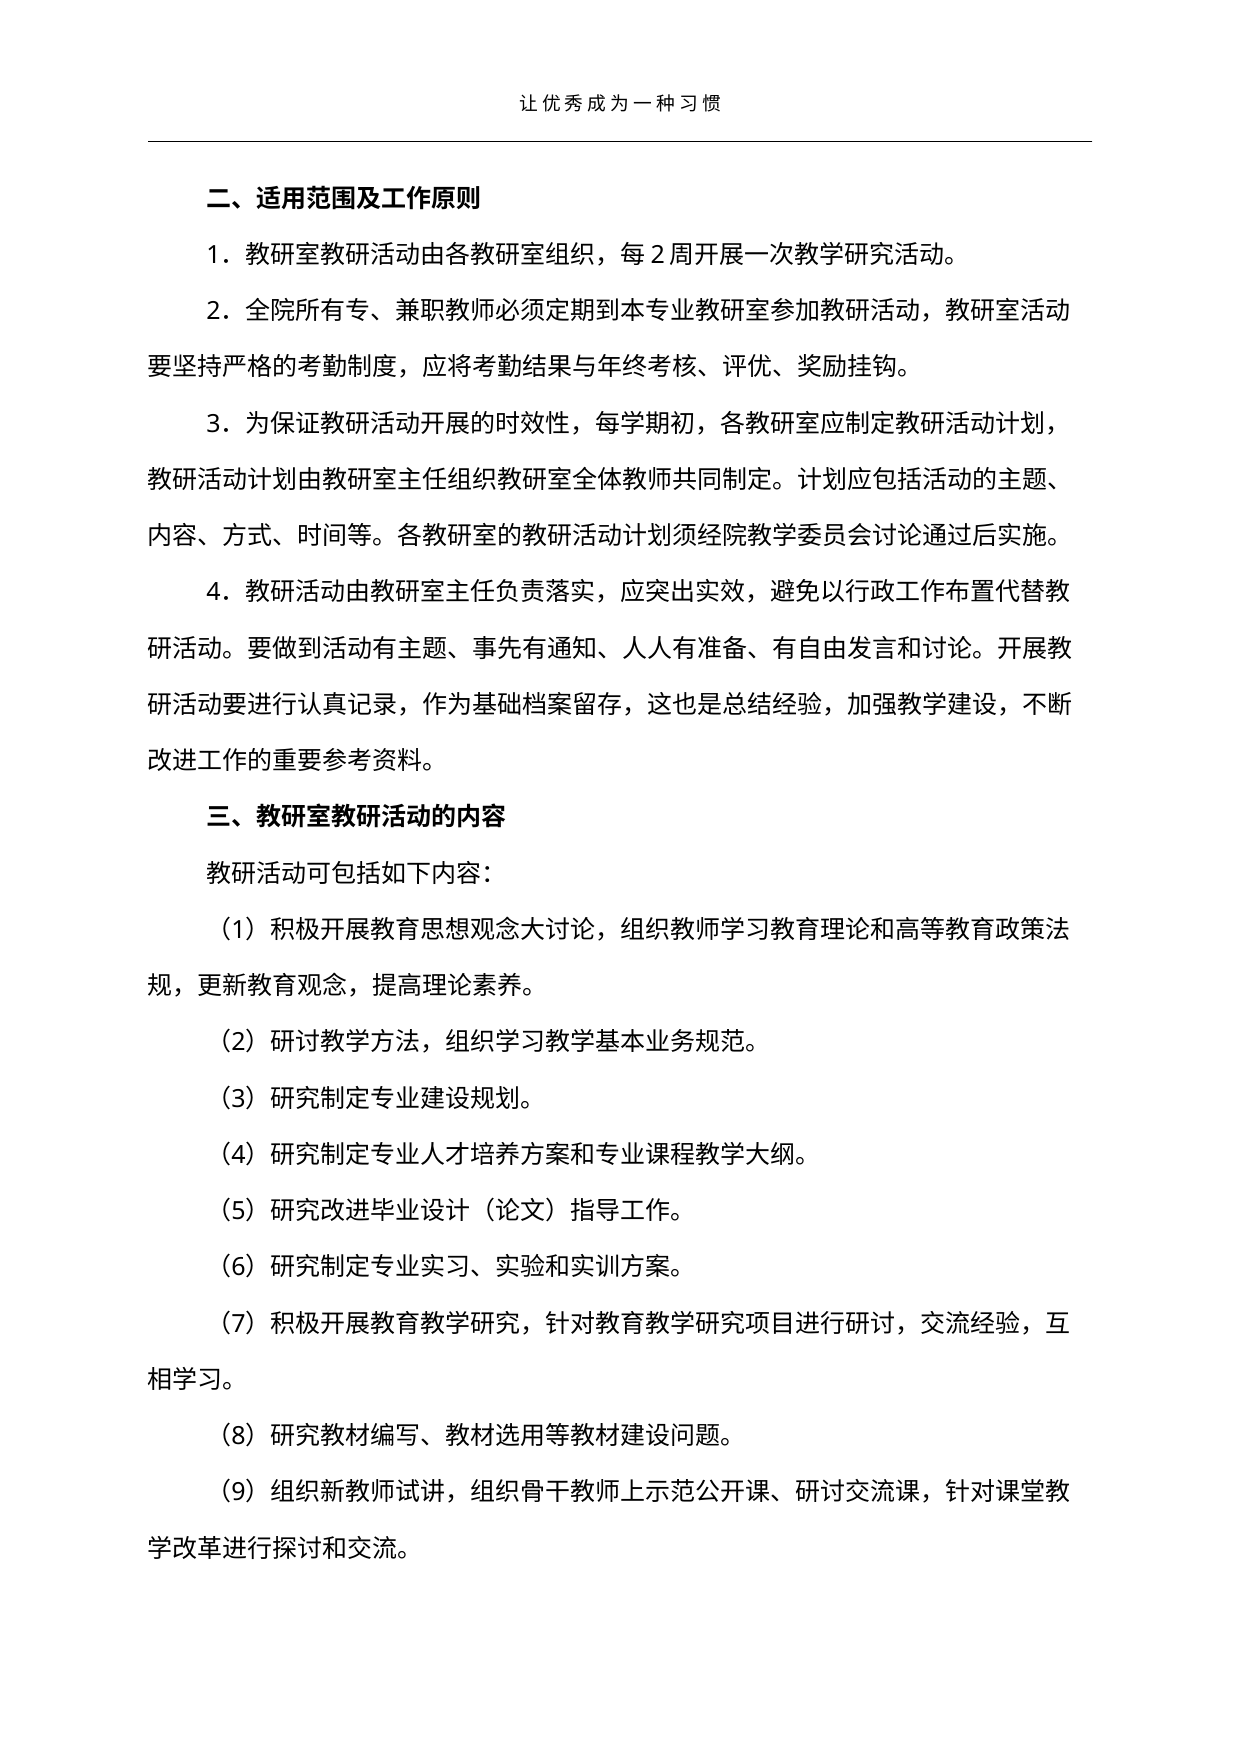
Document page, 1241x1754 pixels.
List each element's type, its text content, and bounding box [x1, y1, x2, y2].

text 4．教研活动由教研室主任负责落实，应突出实效，避免以行政工作布置代替教研活动。要做到活动有主题、事先有通知、人人有准备、有自由发言和讨论。开展教研活动要进行认真记录，作为基础档案留存，这也是总结经验，加强教学建设，不断改进工作的重要参考资料。 [148, 556, 1092, 781]
text 二、适用范围及工作原则 [148, 162, 1092, 218]
text （4）研究制定专业人才培养方案和专业课程教学大纲。 [148, 1118, 1092, 1174]
text （9）组织新教师试讲，组织骨干教师上示范公开课、研讨交流课，针对课堂教学改革进行探讨和交流。 [148, 1456, 1092, 1568]
text 三、教研室教研活动的内容 [148, 781, 1092, 837]
text （5）研究改进毕业设计（论文）指导工作。 [148, 1174, 1092, 1231]
text （1）积极开展教育思想观念大讨论，组织教师学习教育理论和高等教育政策法规，更新教育观念，提高理论素养。 [148, 893, 1092, 1006]
text 1．教研室教研活动由各教研室组织，每2周开展一次教学研究活动。 [148, 218, 1092, 274]
text （6）研究制定专业实习、实验和实训方案。 [148, 1231, 1092, 1287]
text 2．全院所有专、兼职教师必须定期到本专业教研室参加教研活动，教研室活动要坚持严格的考勤制度，应将考勤结果与年终考核、评优、奖励挂钩。 [148, 274, 1092, 387]
text （2）研讨教学方法，组织学习教学基本业务规范。 [148, 1006, 1092, 1062]
text （8）研究教材编写、教材选用等教材建设问题。 [148, 1399, 1092, 1456]
text 3．为保证教研活动开展的时效性，每学期初，各教研室应制定教研活动计划，教研活动计划由教研室主任组织教研室全体教师共同制定。计划应包括活动的主题、内容、方式、时间等。各教研室的教研活动计划须经院教学委员会讨论通过后实施。 [148, 387, 1092, 556]
text 教研活动可包括如下内容： [148, 837, 1092, 893]
text （3）研究制定专业建设规划。 [148, 1062, 1092, 1118]
text （7）积极开展教育教学研究，针对教育教学研究项目进行研讨，交流经验，互相学习。 [148, 1287, 1092, 1399]
